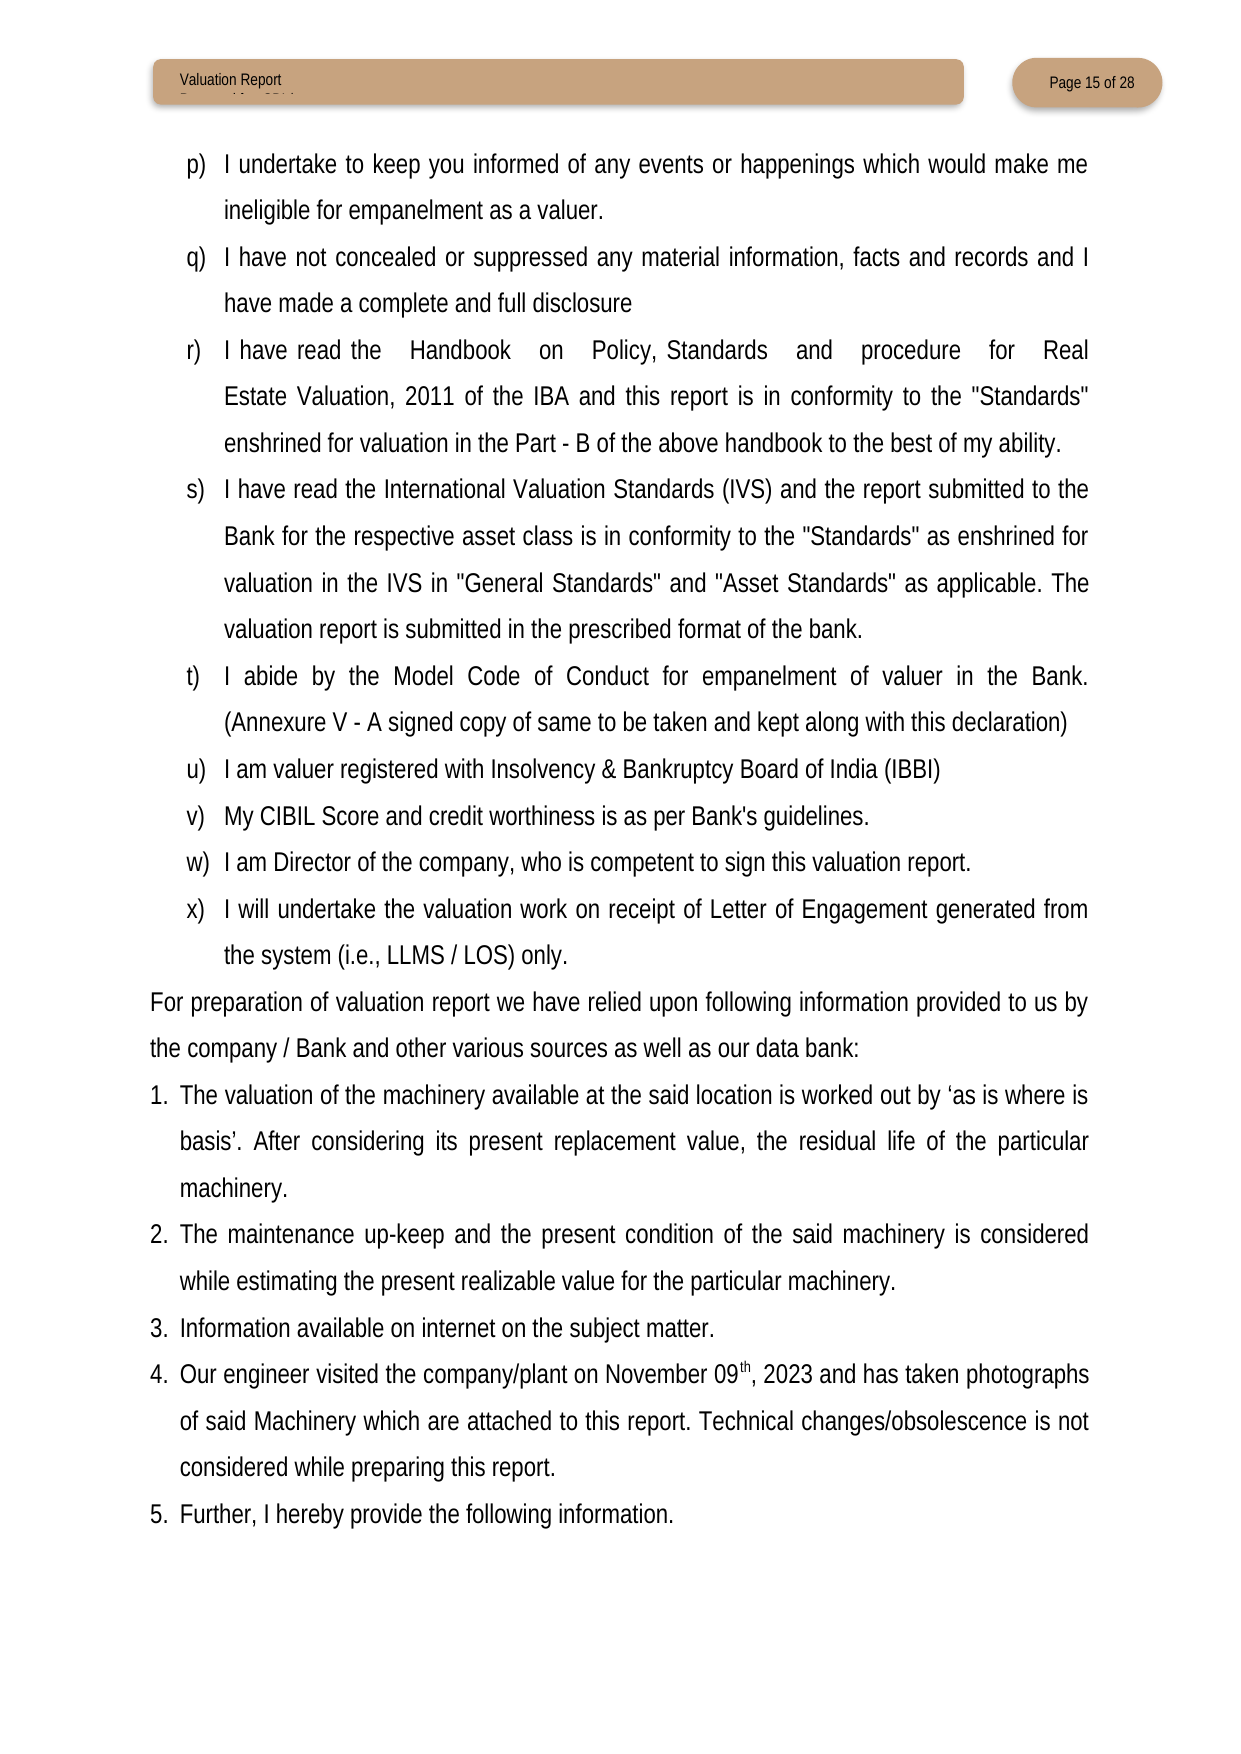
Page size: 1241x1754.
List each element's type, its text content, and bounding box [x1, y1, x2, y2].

list I have read the Handbook on Policy, Standards and procedure for Real Estate Valuation, 2011 of the IBA and this report is in conformity to the "Standards" enshrined for valuation in the Part - B of the above handbook to the best of my ability. [186, 334, 1090, 458]
list I am Director of the company, who is competent to sign this valuation report. [186, 846, 1090, 877]
list The valuation of the machinery available at the said location is worked out by ‘as is where is basis’. After considering its present replacement value, the residual life of the particular machinery. [150, 1079, 1090, 1203]
list I have not concealed or suppressed any material information, facts and records and I have made a complete and full disclosure [186, 241, 1090, 318]
list My CIBIL Score and credit worthiness is as per Bank's guidelines. [186, 799, 1090, 831]
list Information available on internet on the subject matter. [150, 1312, 1090, 1343]
list I will undertake the valuation work on receipt of Letter of Engagement generated from the system (i.e., LLMS / LOS) only. [186, 893, 1090, 970]
list The maintenance up-keep and the present condition of the said machinery is considered while estimating the present realizable value for the particular machinery. [150, 1219, 1090, 1296]
list I am valuer registered with Insolvency & Bankruptcy Board of India (IBBI) [186, 753, 1090, 784]
list Further, I hereby provide the following information. [150, 1498, 1090, 1529]
list Our engineer visited the company/plant on November 09th, 2023 and has taken photographs of said Machinery which are attached to this report. Technical changes/obsolescence is not considered while preparing this report. [150, 1358, 1090, 1482]
list I undertake to keep you informed of any events or happenings which would make me ineligible for empanelment as a valuer. [186, 148, 1090, 225]
list I have read the International Valuation Standards (IVS) and the report submitted to the Bank for the respective asset class is in conformity to the "Standards" as enshrined for valuation in the IVS in "General Standards" and "Asset Standards" as applicable. The valuation report is submitted in the prescribed format of the bank. [186, 474, 1090, 644]
text For preparation of valuation report we have relied upon following information provided to us by the company / Bank and other various sources as well as our data bank: [150, 986, 1090, 1063]
list I abide by the Model Code of Conduct for empanelment of valuer in the Bank. (Annexure V - A signed copy of same to be taken and kept along with this declaration) [186, 660, 1090, 737]
